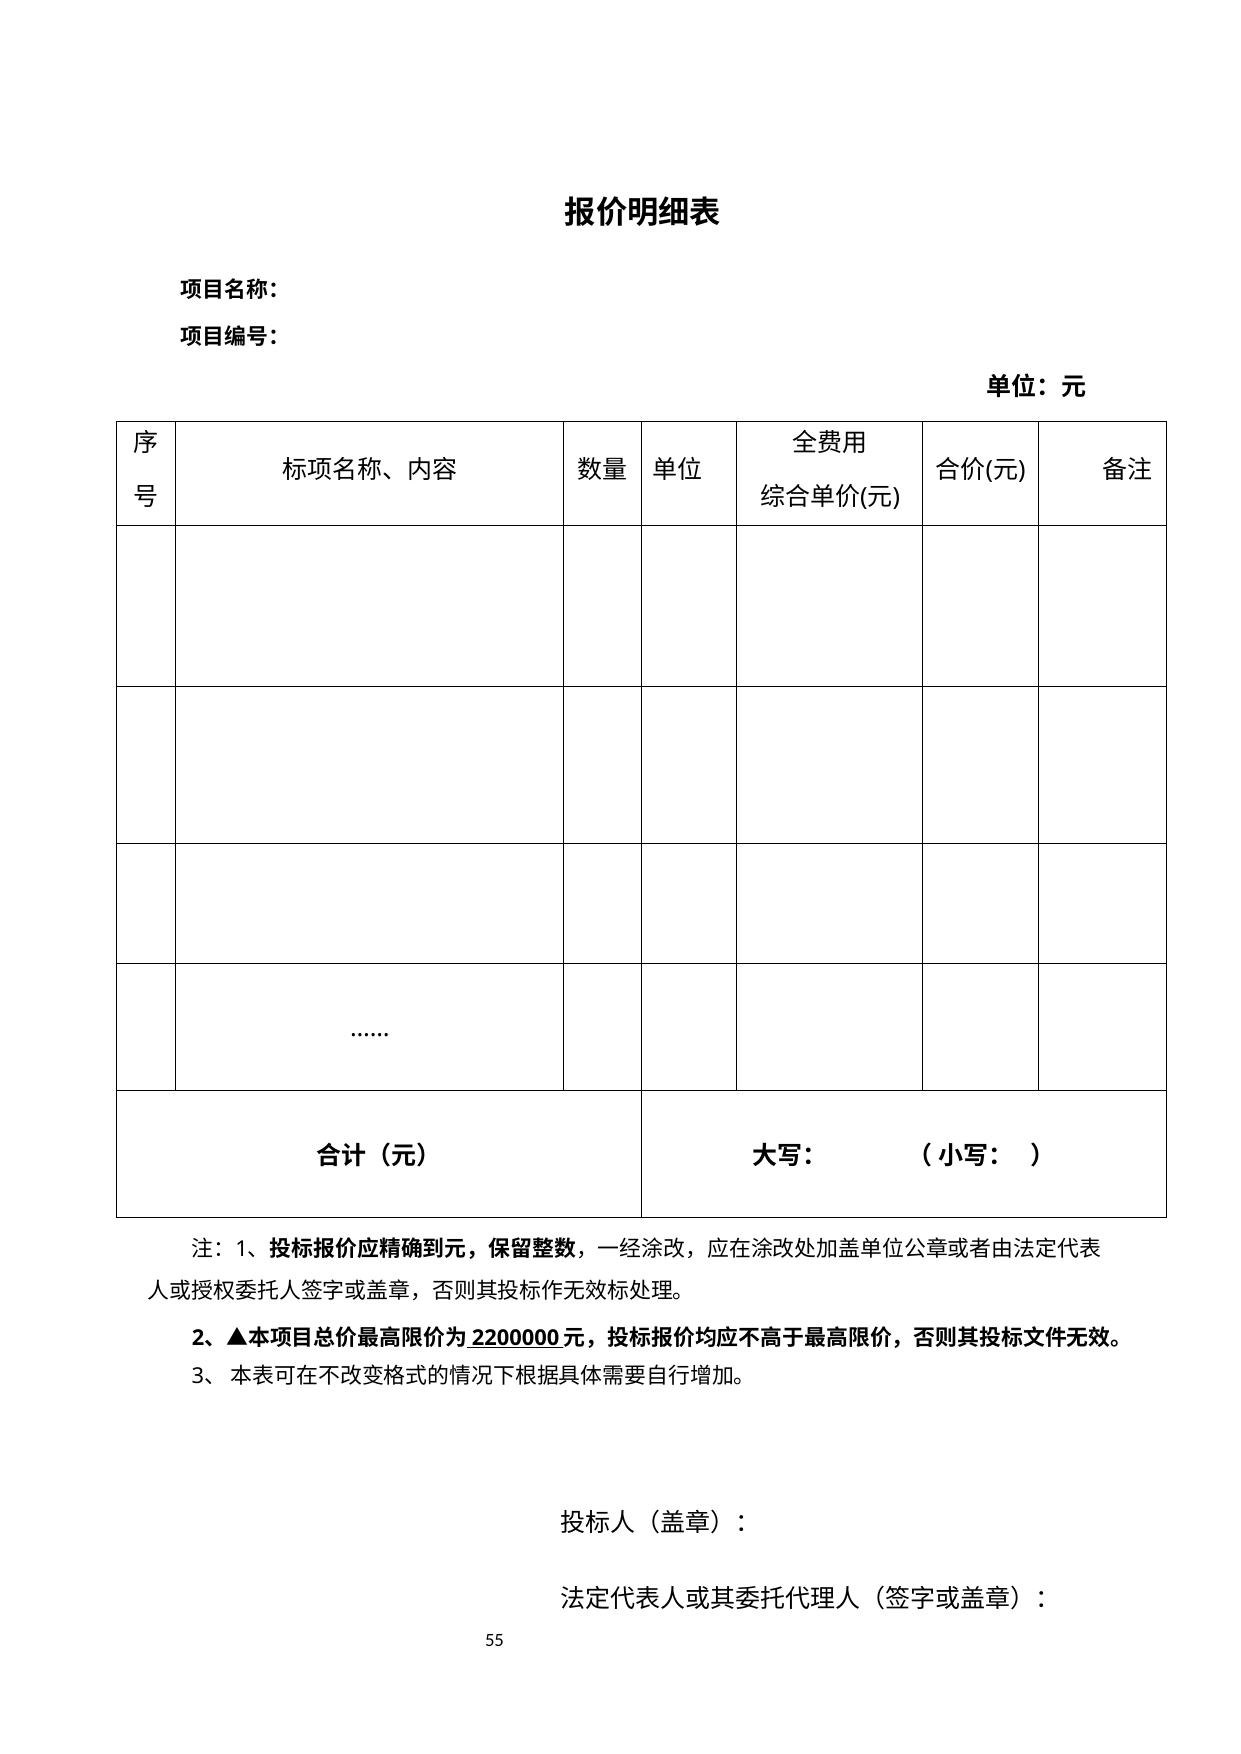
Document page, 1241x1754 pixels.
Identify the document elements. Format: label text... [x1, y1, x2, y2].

table_cell [642, 687, 736, 843]
table_header 全费用 综合单价(元) [737, 422, 922, 525]
table_cell [1039, 964, 1166, 1090]
table_header 合价(元) [923, 422, 1038, 525]
table_cell [737, 844, 922, 963]
table_cell [117, 964, 175, 1090]
table_cell [737, 964, 922, 1090]
text 2、▲本项目总价最高限价为 2200000元，投标报价均应不高于最高限价，否则其投标文件无效。 [148, 1312, 1122, 1353]
table_cell 合计（元） [117, 1091, 641, 1217]
table_header 标项名称、内容 [176, 422, 563, 525]
table_cell [564, 687, 641, 843]
table_cell [564, 964, 641, 1090]
table_cell [923, 687, 1038, 843]
table_header 序号 [117, 422, 175, 525]
table_cell [176, 526, 563, 686]
table_cell [1039, 687, 1166, 843]
table_cell [564, 844, 641, 963]
text 报价明细表 [148, 187, 1122, 232]
table_cell [564, 526, 641, 686]
table_cell [642, 526, 736, 686]
table_cell [737, 687, 922, 843]
text 单位：元 [148, 367, 1086, 403]
table_cell [117, 687, 175, 843]
table_cell [117, 844, 175, 963]
table_cell [176, 687, 563, 843]
table_cell [642, 964, 736, 1090]
table_cell [737, 526, 922, 686]
table_cell 大写： （ 小写： ） [642, 1091, 1166, 1217]
table_header 单位 [642, 422, 736, 525]
table_cell [176, 844, 563, 963]
table_cell [923, 964, 1038, 1090]
table_cell [1039, 526, 1166, 686]
table_header 数量 [564, 422, 641, 525]
table_cell [117, 526, 175, 686]
table_cell [1039, 844, 1166, 963]
text 项目编号： [148, 319, 1086, 351]
text 项目名称： [148, 272, 1086, 303]
table_header 备注 [1039, 422, 1166, 525]
text 投标人（盖章）： [148, 1498, 1122, 1540]
text 3、 本表可在不改变格式的情况下根据具体需要自行增加。 [148, 1358, 1122, 1390]
table_cell …… [176, 964, 563, 1090]
text 注：1、投标报价应精确到元，保留整数，一经涂改，应在涂改处加盖单位公章或者由法定代表人或授权委托人签字或盖章，否则其投标作无效标处理。 [148, 1223, 1122, 1306]
table_cell [642, 844, 736, 963]
table_cell [923, 844, 1038, 963]
text 法定代表人或其委托代理人（签字或盖章）： [147, 1574, 1122, 1616]
table_cell [923, 526, 1038, 686]
